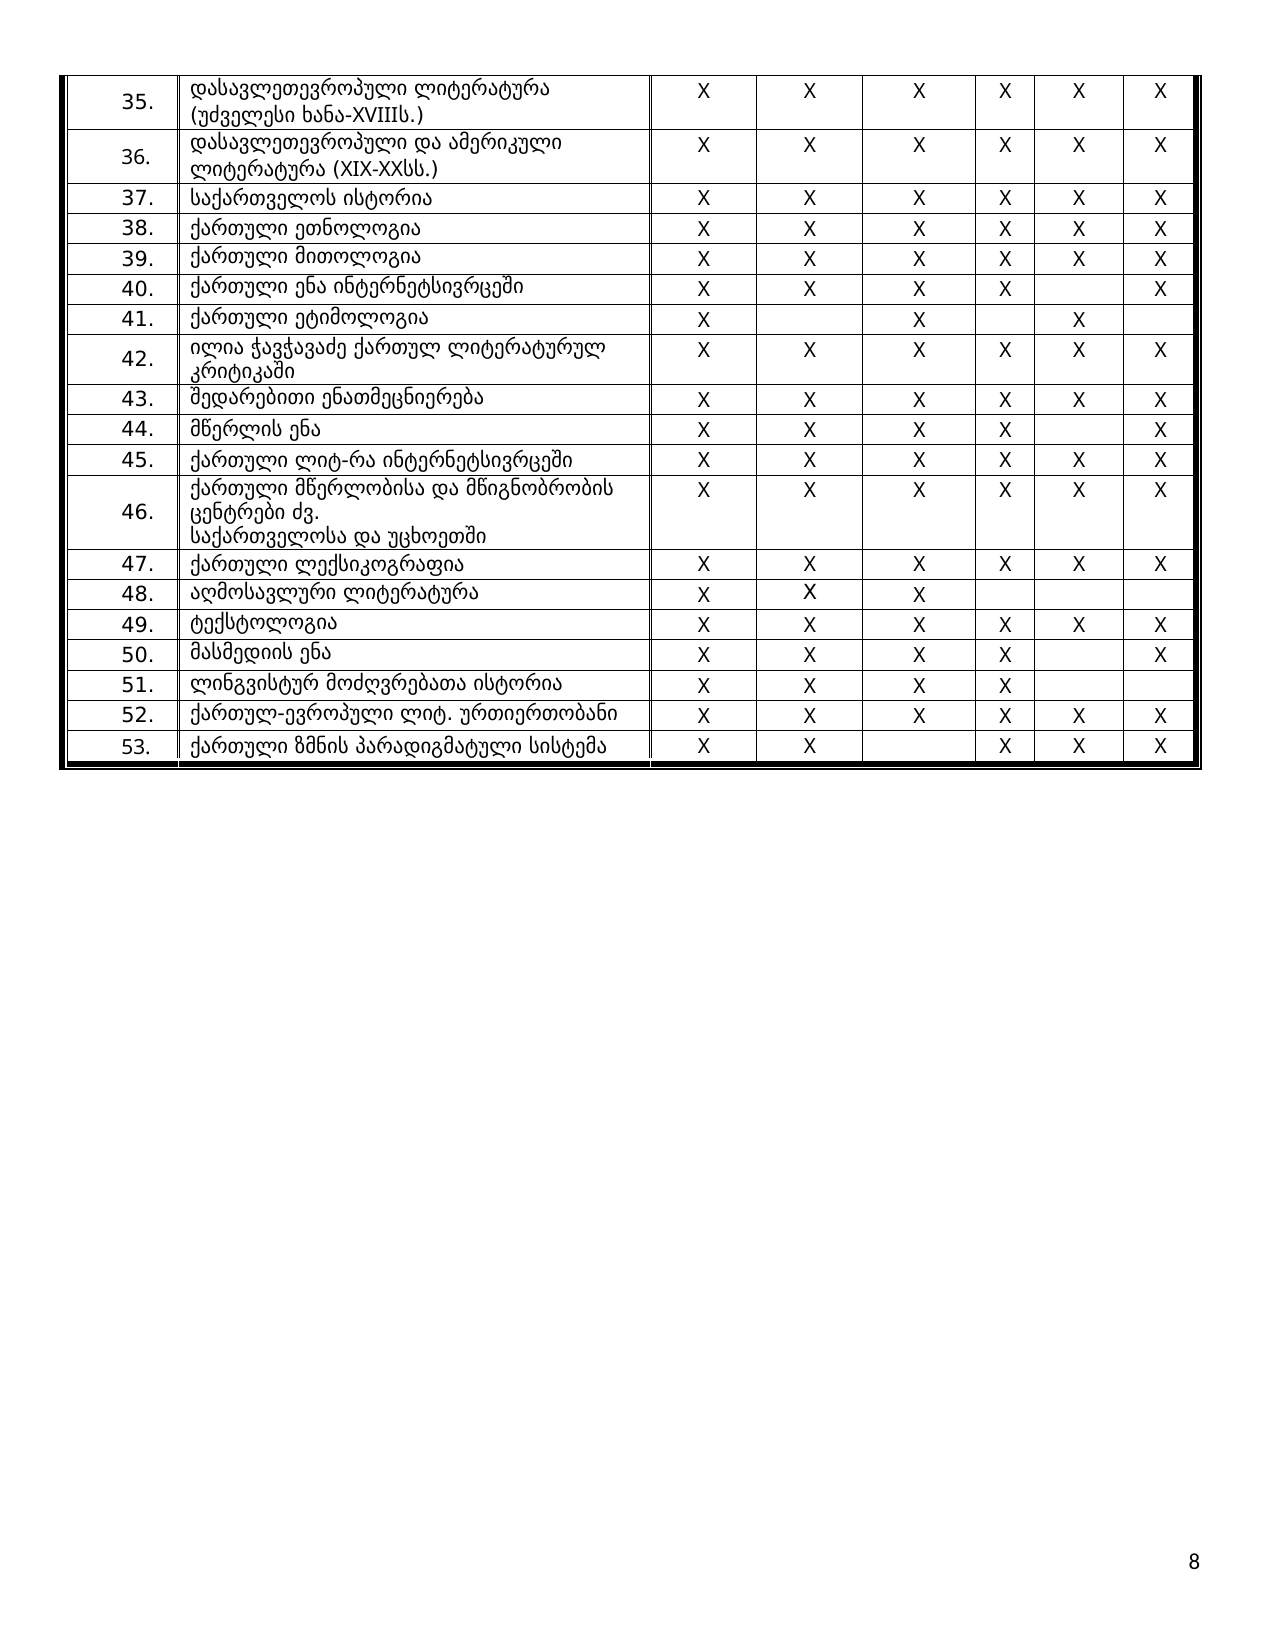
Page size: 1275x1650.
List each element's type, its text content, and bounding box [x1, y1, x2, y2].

table_cell X [757, 184, 862, 213]
table_cell X [863, 214, 975, 243]
table_cell შედარებითი ენათმეცნიერება [180, 385, 649, 414]
table_cell X [863, 580, 975, 609]
table_cell X [1124, 214, 1193, 243]
table_cell X [976, 184, 1034, 213]
table_cell X [863, 550, 975, 579]
table_cell [1124, 580, 1193, 609]
table_cell [68, 184, 177, 213]
table_cell X [757, 244, 862, 273]
table_cell X [652, 335, 756, 384]
table_cell X [976, 610, 1034, 639]
table_cell საქართველოს ისტორია [180, 184, 649, 213]
table_cell X [1124, 445, 1193, 474]
table_cell [68, 415, 177, 444]
table_cell X [1124, 335, 1193, 384]
table_cell X [1124, 731, 1193, 761]
table_cell X [757, 580, 862, 609]
table_cell დასავლეთევროპული და ამერიკული ლიტერატურა (XIX-XXსს.) [180, 130, 649, 182]
table_cell X [757, 275, 862, 304]
table_cell X [863, 305, 975, 334]
table_cell X [652, 610, 756, 639]
table_cell X [757, 385, 862, 414]
table_cell X [976, 130, 1034, 182]
table_cell X [976, 415, 1034, 444]
table_cell [1124, 671, 1193, 700]
table_cell დასავლეთევროპული ლიტერატურა (უძველესი ხანა-XVIIIს.) [180, 76, 649, 129]
table_cell X [1035, 130, 1123, 182]
table_cell [1035, 415, 1123, 444]
table_cell [757, 305, 862, 334]
table_cell X [863, 385, 975, 414]
table_cell X [1124, 184, 1193, 213]
table_cell X [757, 610, 862, 639]
table_cell მასმედიის ენა [180, 640, 649, 670]
table_cell X [1035, 610, 1123, 639]
table_cell X [976, 550, 1034, 579]
table_cell X [652, 385, 756, 414]
table_cell X [863, 671, 975, 700]
table_cell [68, 701, 177, 730]
table_cell X [1035, 701, 1123, 730]
table_cell X [863, 415, 975, 444]
table_cell [68, 76, 177, 129]
table_cell X [976, 731, 1034, 761]
table_cell [1124, 305, 1193, 334]
table_cell X [652, 580, 756, 609]
table_cell X [863, 244, 975, 273]
table_cell X [1124, 415, 1193, 444]
table_cell X [652, 244, 756, 273]
table_cell მწერლის ენა [180, 415, 649, 444]
table_cell X [1035, 476, 1123, 548]
table_cell X [976, 701, 1034, 730]
table_cell [68, 214, 177, 243]
table_cell [68, 580, 177, 609]
table_cell [976, 305, 1034, 334]
table_cell X [976, 335, 1034, 384]
table_cell [68, 335, 177, 384]
table_cell X [757, 476, 862, 548]
table_cell ქართული ლიტ-რა ინტერნეტსივრცეში [180, 445, 649, 474]
table_cell X [1124, 701, 1193, 730]
table_cell X [863, 701, 975, 730]
table_cell [68, 610, 177, 639]
table_cell [68, 476, 177, 548]
table_cell X [757, 415, 862, 444]
table_cell X [863, 130, 975, 182]
table_cell X [1035, 305, 1123, 334]
table_cell X [757, 701, 862, 730]
table_cell X [757, 671, 862, 700]
table_cell [976, 580, 1034, 609]
table_cell X [757, 550, 862, 579]
table_cell X [976, 640, 1034, 670]
table_cell [68, 550, 177, 579]
table_cell X [976, 275, 1034, 304]
table_cell [863, 731, 975, 761]
table_cell X [757, 214, 862, 243]
table_cell X [652, 640, 756, 670]
table_cell X [1124, 244, 1193, 273]
table_cell X [863, 275, 975, 304]
table_cell X [863, 184, 975, 213]
table_cell [1035, 671, 1123, 700]
table_cell X [652, 415, 756, 444]
table_cell ქართული მწერლობისა და მწიგნობრობის ცენტრები ძვ. საქართველოსა და უცხოეთში [180, 476, 649, 548]
table_cell X [1035, 550, 1123, 579]
table_cell X [976, 385, 1034, 414]
table_cell X [757, 130, 862, 182]
table_cell X [757, 335, 862, 384]
table_cell X [652, 550, 756, 579]
table_cell X [1124, 550, 1193, 579]
table_cell X [757, 640, 862, 670]
table_cell X [863, 610, 975, 639]
table_cell X [1124, 275, 1193, 304]
table_cell ქართული ეთნოლოგია [180, 214, 649, 243]
table_cell ლინგვისტურ მოძღვრებათა ისტორია [180, 671, 649, 700]
table_cell X [1124, 130, 1193, 182]
table_cell [68, 244, 177, 273]
table_cell [68, 731, 178, 761]
table_cell [68, 130, 177, 182]
table_cell X [976, 476, 1034, 548]
table_cell [68, 305, 177, 334]
table_cell X [863, 76, 975, 129]
table_cell ქართულ-ევროპული ლიტ. ურთიერთობანი [180, 701, 649, 730]
table_cell X [863, 445, 975, 474]
table_cell X [976, 244, 1034, 273]
table_cell ილია ჭავჭავაძე ქართულ ლიტერატურულ კრიტიკაში [180, 335, 649, 384]
table_cell X [1035, 214, 1123, 243]
table_cell X [1035, 184, 1123, 213]
table_cell X [976, 445, 1034, 474]
table_cell X [651, 731, 756, 761]
table_cell X [652, 275, 756, 304]
table_cell [68, 671, 177, 700]
table_cell აღმოსავლური ლიტერატურა [180, 580, 649, 609]
table_cell X [757, 445, 862, 474]
table_cell X [1035, 244, 1123, 273]
table_cell X [652, 130, 756, 182]
table_cell X [863, 476, 975, 548]
table_cell ქართული ლექსიკოგრაფია [180, 550, 649, 579]
table_cell X [1124, 76, 1193, 129]
table_cell X [1035, 385, 1123, 414]
table_cell ქართული ენა ინტერნეტსივრცეში [180, 275, 649, 304]
table_cell X [652, 184, 756, 213]
table_cell [68, 385, 177, 414]
table_cell X [1124, 610, 1193, 639]
table_cell [68, 640, 177, 670]
table_cell X [863, 335, 975, 384]
table_cell ქართული ეტიმოლოგია [180, 305, 649, 334]
table_cell X [757, 731, 862, 761]
table_cell [1035, 275, 1123, 304]
table_cell X [652, 671, 756, 700]
table_cell X [863, 640, 975, 670]
table_cell X [652, 445, 756, 474]
table_cell [1035, 640, 1123, 670]
table_cell X [1124, 640, 1193, 670]
table_cell X [1124, 476, 1193, 548]
table_cell ქართული მითოლოგია [180, 244, 649, 273]
table_cell [68, 275, 177, 304]
table_cell X [652, 701, 756, 730]
table_cell X [652, 305, 756, 334]
table_cell X [757, 76, 862, 129]
table_cell X [652, 76, 756, 129]
table_cell [68, 445, 177, 474]
table_cell X [652, 476, 756, 548]
table_cell ქართული ზმნის პარადიგმატული სისტემა [179, 731, 651, 761]
table_cell X [976, 76, 1034, 129]
table_cell X [1124, 385, 1193, 414]
table_cell X [1035, 335, 1123, 384]
table_cell X [652, 214, 756, 243]
table_cell X [1035, 76, 1123, 129]
table_cell ტექსტოლოგია [180, 610, 649, 639]
table_cell X [1035, 731, 1123, 761]
table_cell X [976, 214, 1034, 243]
table_cell X [976, 671, 1034, 700]
table_cell [1035, 580, 1123, 609]
table_cell X [1035, 445, 1123, 474]
